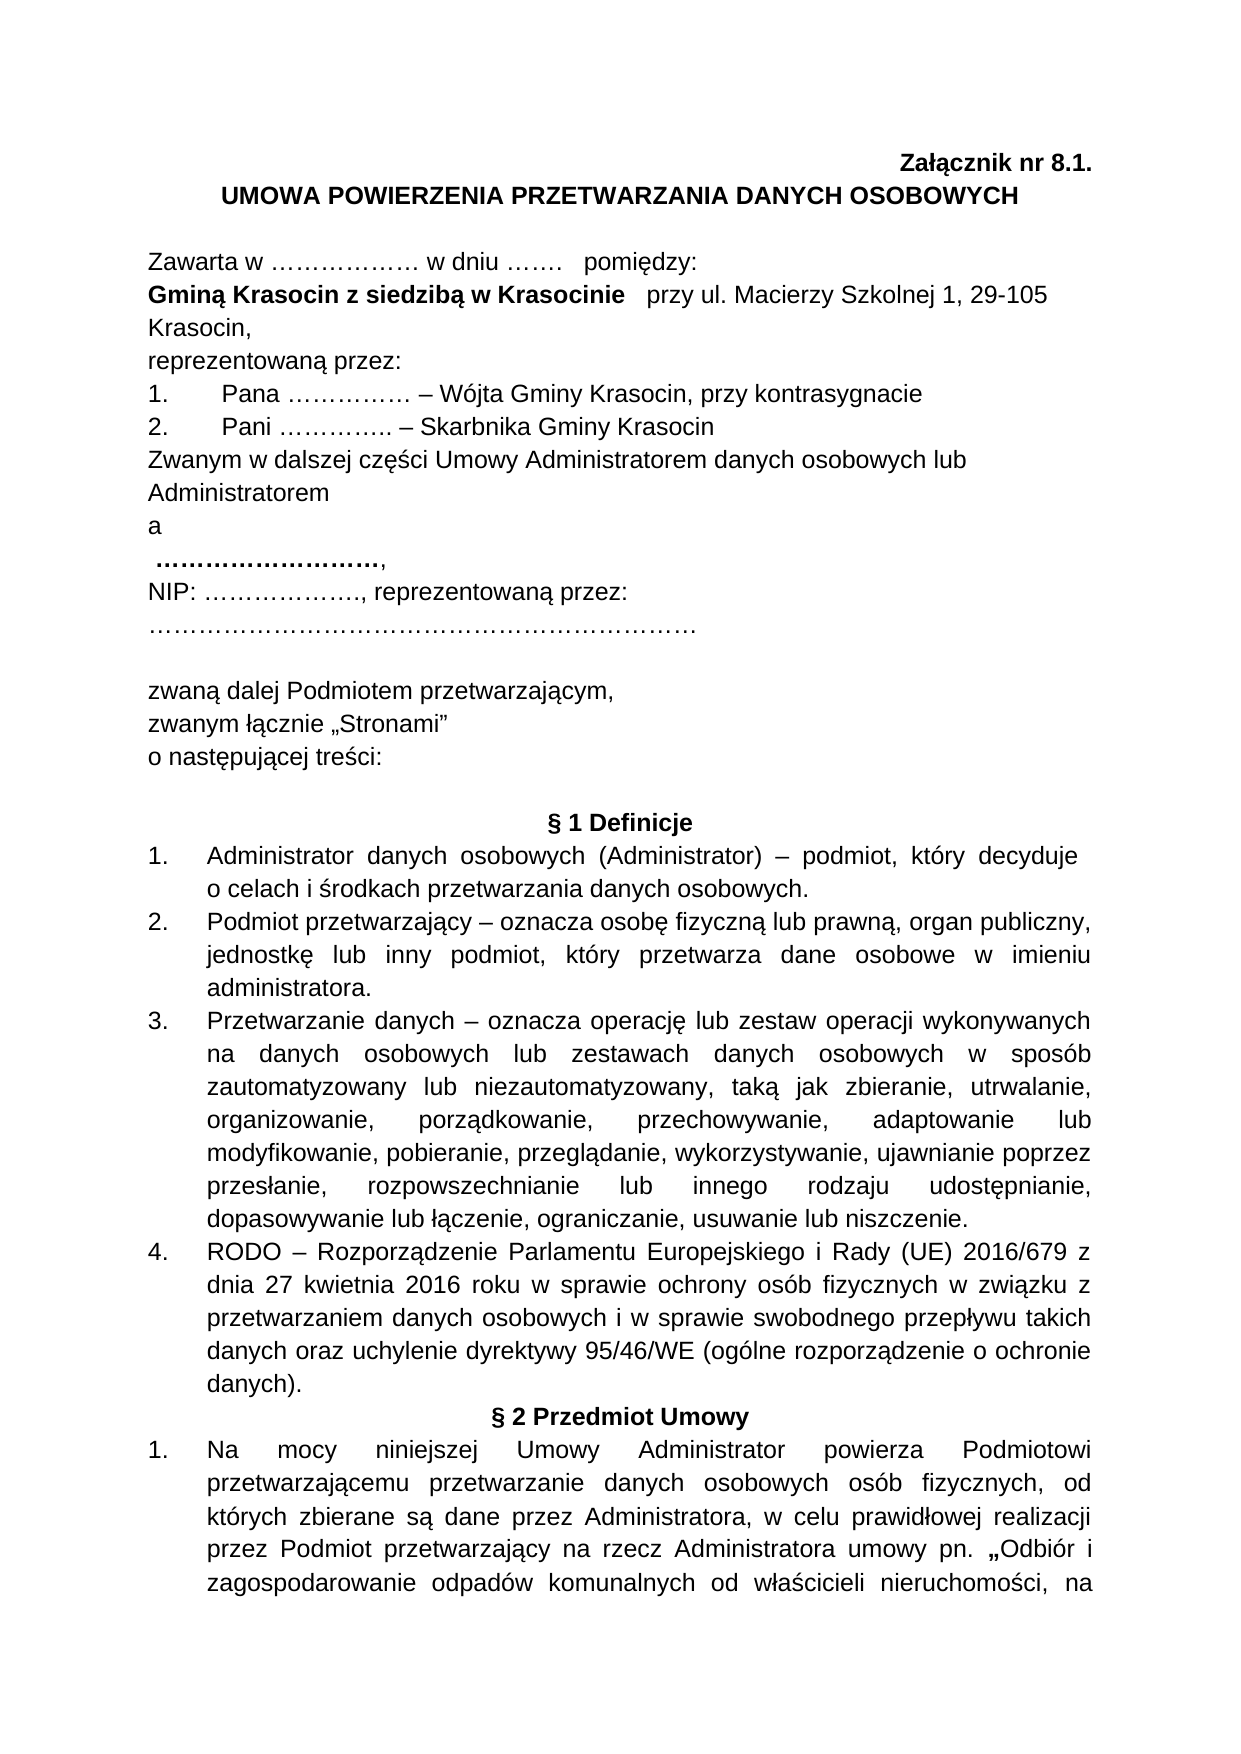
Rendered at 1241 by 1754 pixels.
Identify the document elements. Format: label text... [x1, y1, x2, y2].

text UMOWA POWIERZENIA PRZETWARZANIA DANYCH OSOBOWYCH [148, 181, 1093, 209]
text reprezentowaną przez: 1. Pana …………… – Wójta Gminy Krasocin, przy kontrasygnacie 2. Pani ………….. – Skarbnika Gminy Krasocin [148, 346, 1093, 441]
text Zwanym w dalszej części Umowy Administratorem danych osobowych lub Administratorem [148, 445, 1093, 507]
text zwanym łącznie „Stronami” [148, 709, 1093, 738]
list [148, 1435, 1093, 1596]
list Podmiot przetwarzający – oznacza osobę fizyczną lub prawną, organ publiczny, jednostkę lub inny podmiot, który przetwarza dane osobowe w imieniu administratora. [148, 907, 1093, 1002]
text zwaną dalej Podmiotem przetwarzającym, [148, 676, 1093, 705]
list Przetwarzanie danych – oznacza operację lub zestaw operacji wykonywanych na danych osobowych lub zestawach danych osobowych w sposób zautomatyzowany lub niezautomatyzowany, taką jak zbieranie, utrwalanie, organizowanie, porządkowanie, przechowywanie, adaptowanie lub modyfikowanie, pobieranie, przeglądanie, wykorzystywanie, ujawnianie poprzez przesłanie, rozpowszechnianie lub innego rodzaju udostępnianie, dopasowywanie lub łączenie, ograniczanie, usuwanie lub niszczenie. [148, 1006, 1093, 1233]
text Załącznik nr 8.1. [148, 148, 1093, 176]
text § 2 Przedmiot Umowy [148, 1402, 1093, 1431]
list Administrator danych osobowych (Administrator) – podmiot, który decyduje o celach i środkach przetwarzania danych osobowych. [148, 841, 1093, 903]
list RODO – Rozporządzenie Parlamentu Europejskiego i Rady (UE) 2016/679 z dnia 27 kwietnia 2016 roku w sprawie ochrony osób fizycznych w związku z przetwarzaniem danych osobowych i w sprawie swobodnego przepływu takich danych oraz uchylenie dyrektywy 95/46/WE (ogólne rozporządzenie o ochronie danych). [148, 1237, 1093, 1398]
text o następującej treści: [148, 742, 1093, 771]
text ………………………, NIP: ………………., reprezentowaną przez: [148, 544, 1093, 606]
text ………………………………………………………… [148, 610, 1093, 639]
text § 1 Definicje [148, 808, 1093, 837]
text a [148, 511, 1093, 539]
text Zawarta w ……………… w dniu ……. pomiędzy: [148, 247, 1093, 275]
text Gminą Krasocin z siedzibą w Krasocinie przy ul. Macierzy Szkolnej 1, 29-105 Krasocin, [148, 280, 1093, 341]
